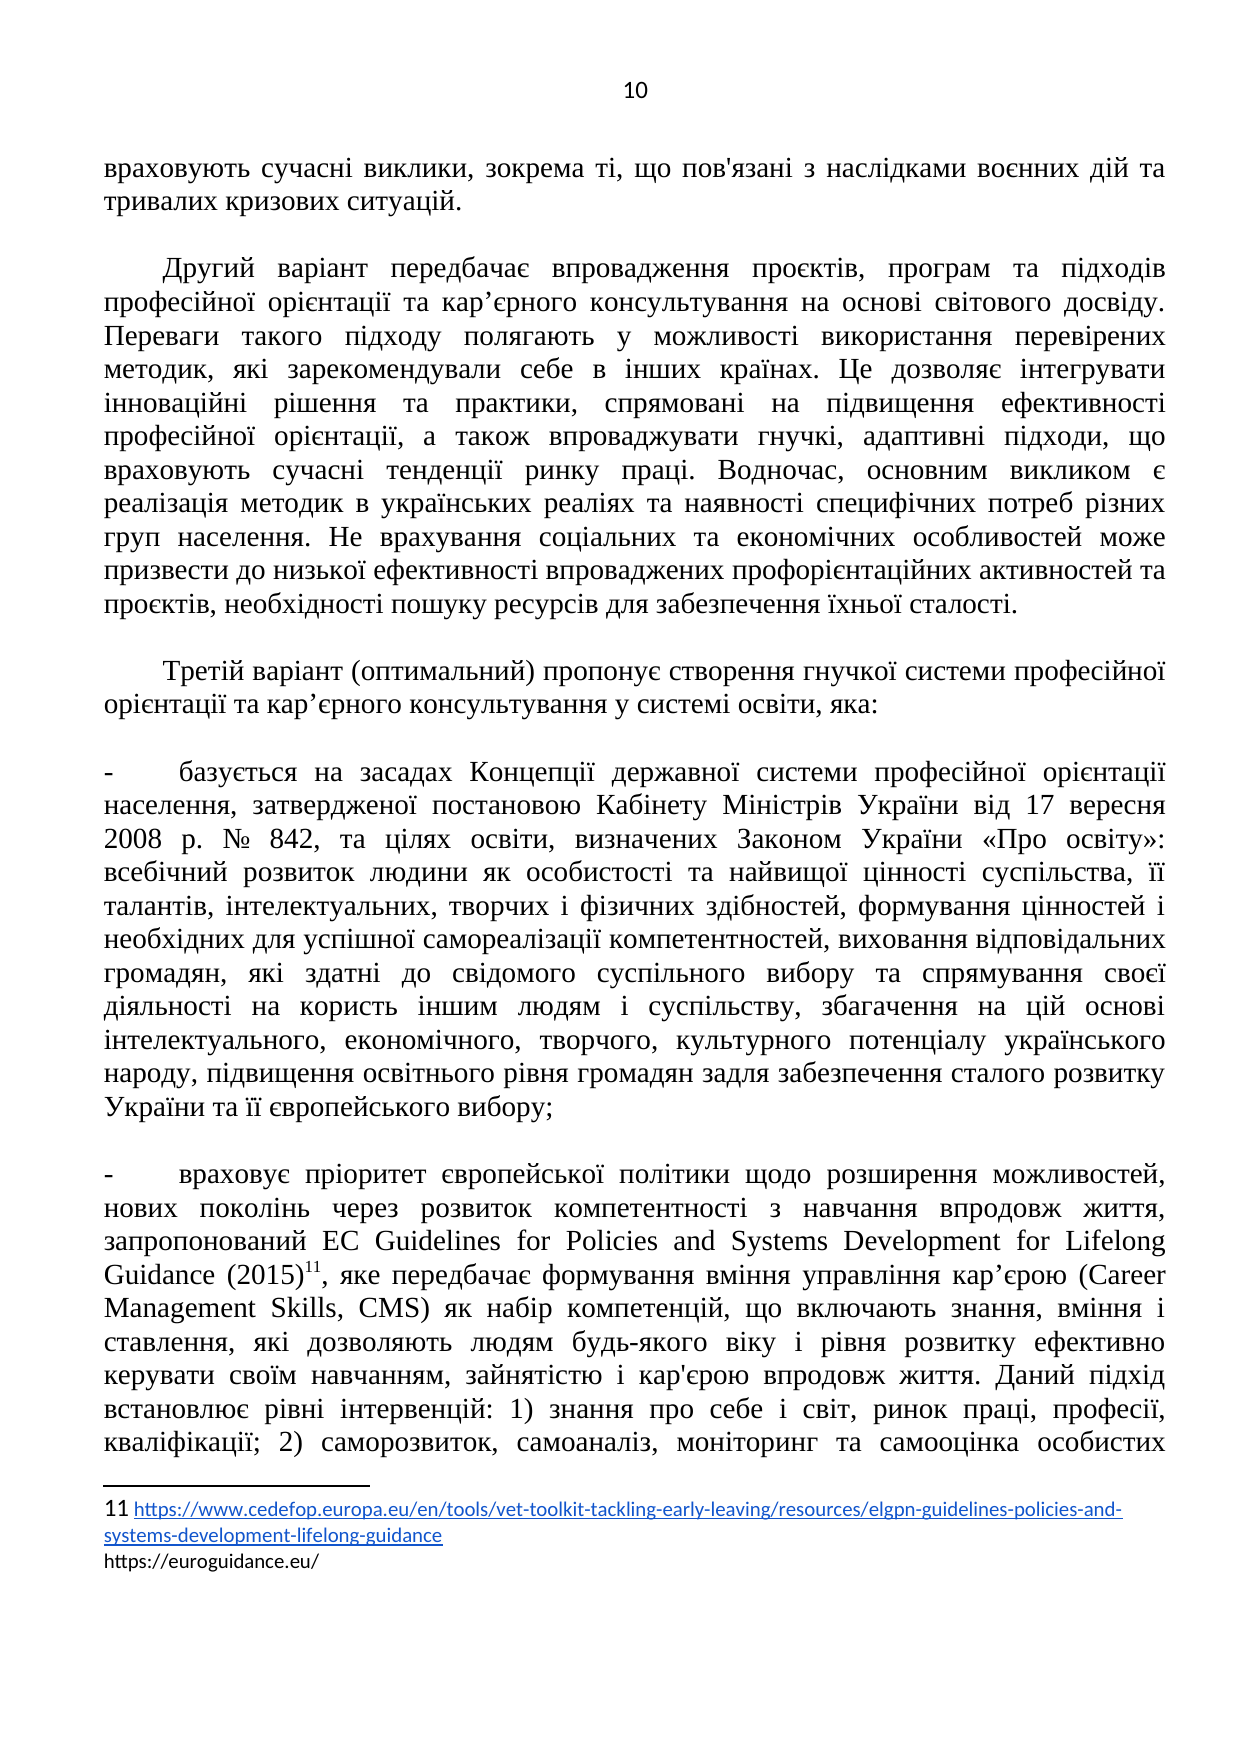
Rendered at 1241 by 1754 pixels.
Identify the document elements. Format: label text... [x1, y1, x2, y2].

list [103, 1156, 1167, 1458]
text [103, 150, 1167, 217]
list базується на засадах Концепції державної системи професійної орієнтації населення, затвердженої постановою Кабінету Міністрів України від 17 вересня 2008 р. № 842, та цілях освіти, визначених Законом України «Про освіту»: всебічний розвиток людини як особистості та найвищої цінності суспільства, її талантів, інтелектуальних, творчих і фізичних здібностей, формування цінностей і необхідних для успішної самореалізації компетентностей, виховання відповідальних громадян, які здатні до свідомого суспільного вибору та спрямування своєї діяльності на користь іншим людям і суспільству, збагачення на цій основі інтелектуального, економічного, творчого, культурного потенціалу українського народу, підвищення освітнього рівня громадян задля забезпечення сталого розвитку України та її європейського вибору; [103, 754, 1167, 1123]
text Другий варіант передбачає впровадження проєктів, програм та підходів професійної орієнтації та кар’єрного консультування на основі світового досвіду. Переваги такого підходу полягають у можливості використання перевірених методик, які зарекомендували себе в інших країнах. Це дозволяє інтегрувати інноваційні рішення та практики, спрямовані на підвищення ефективності професійної орієнтації, а також впроваджувати гнучкі, адаптивні підходи, що враховують сучасні тенденції ринку праці. Водночас, основним викликом є реалізація методик в українських реаліях та наявності специфічних потреб різних груп населення. Не врахування соціальних та економічних особливостей може призвести до низької ефективності впроваджених профорієнтаційних активностей та проєктів, необхідності пошуку ресурсів для забезпечення їхньої сталості. [103, 251, 1167, 619]
text Третій варіант (оптимальний) пропонує створення гнучкої системи професійної орієнтації та кар’єрного консультування у системі освіти, яка: [103, 653, 1167, 720]
